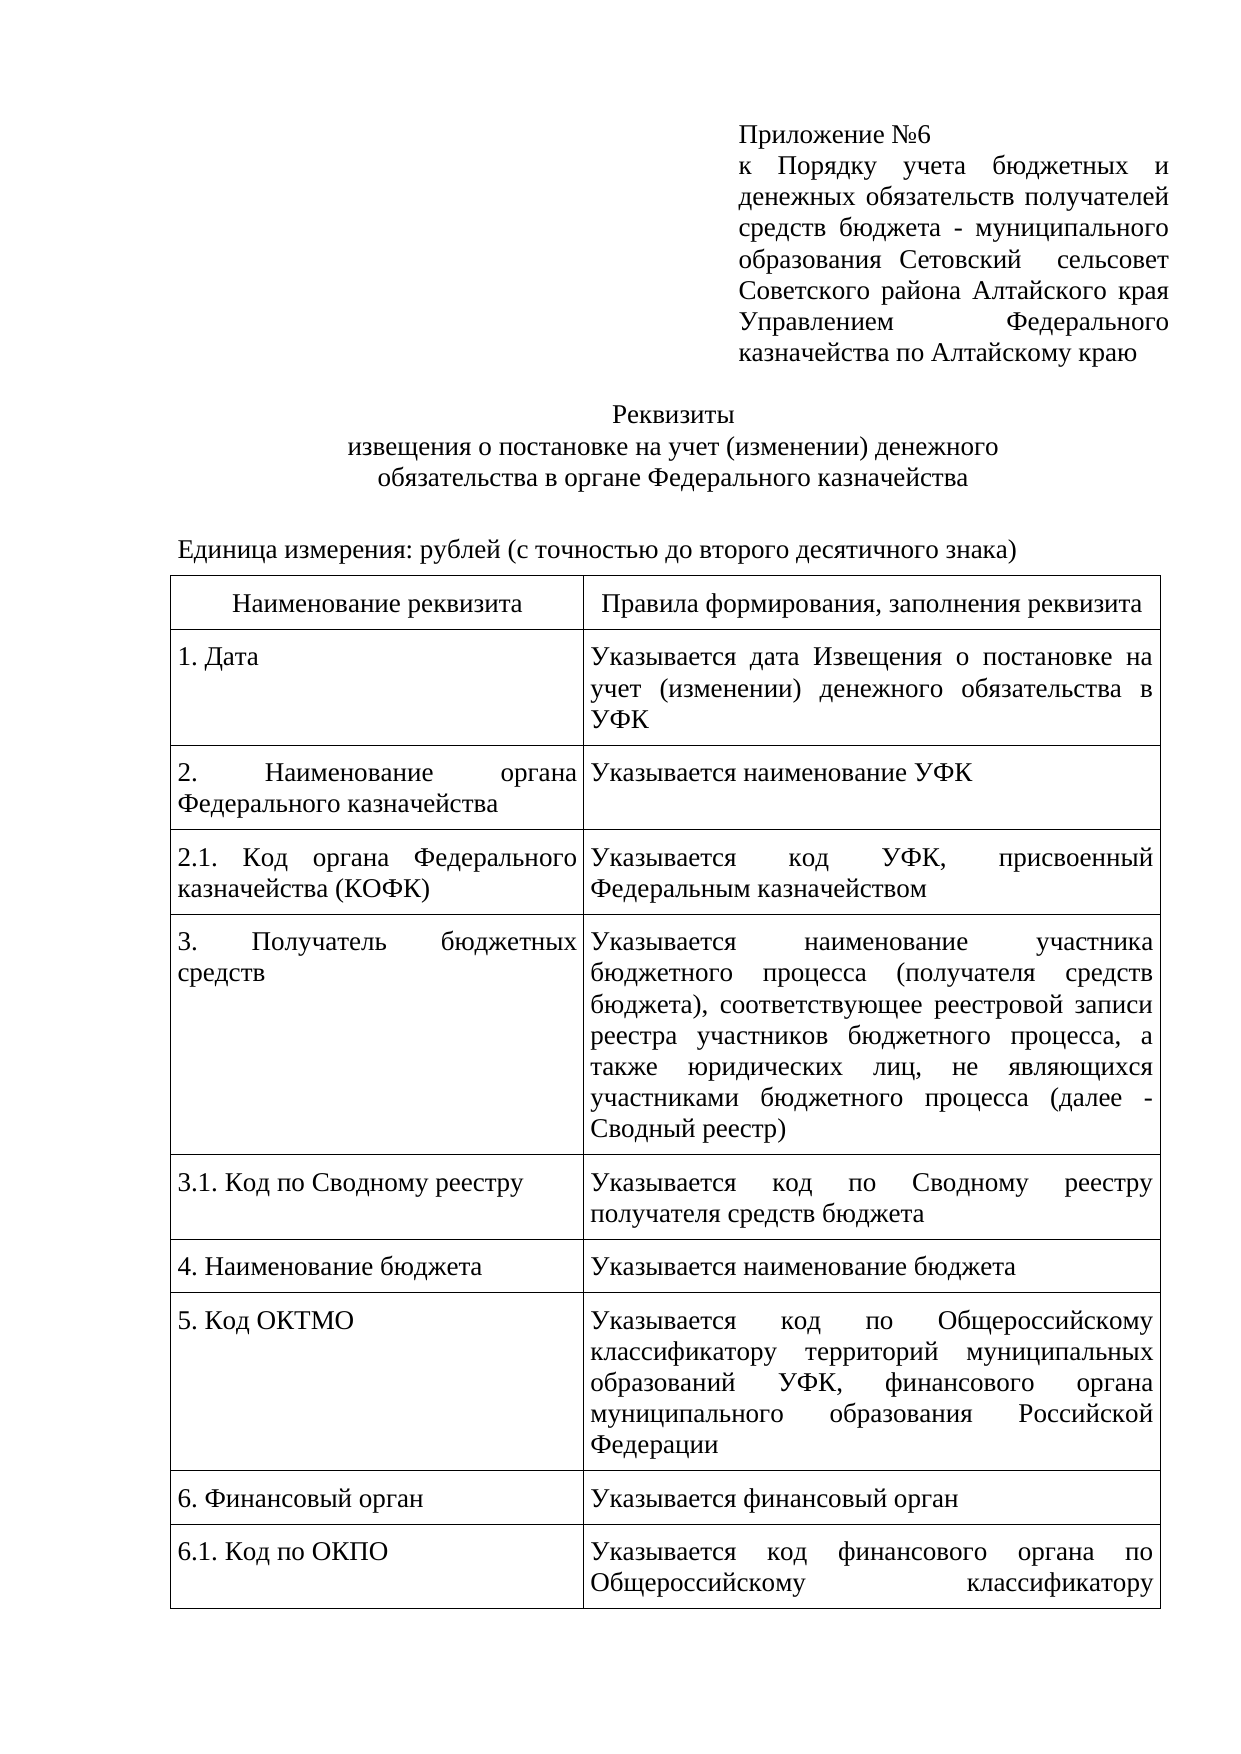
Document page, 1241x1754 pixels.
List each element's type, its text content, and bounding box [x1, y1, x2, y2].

table_cell 3. Получатель бюджетных средств [171, 915, 583, 1154]
text Реквизиты [177, 398, 1169, 429]
text извещения о постановке на учет (изменении) денежного [177, 429, 1169, 461]
table_cell Указывается код по Общероссийскому классификатору территорий муниципальных образований УФК, финансового органа муниципального образования Российской Федерации [584, 1293, 1160, 1470]
table_cell Указывается код УФК, присвоенный Федеральным казначейством [584, 830, 1160, 914]
table_cell 6. Финансовый орган [171, 1471, 583, 1523]
table_cell Указывается код по Сводному реестру получателя средств бюджета [584, 1155, 1160, 1239]
table_header Единица измерения: рублей (с точностью до второго десятичного знака) [171, 523, 1160, 575]
table_cell 4. Наименование бюджета [171, 1240, 583, 1292]
table_cell 3.1. Код по Сводному реестру [171, 1155, 583, 1239]
table_cell 1. Дата [171, 630, 583, 744]
text обязательства в органе Федерального казначейства [177, 461, 1169, 492]
table_cell Указывается наименование УФК [584, 746, 1160, 829]
table_cell Правила формирования, заполнения реквизита [584, 576, 1160, 629]
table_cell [584, 1525, 1160, 1608]
table_cell 2.1. Код органа Федерального казначейства (КОФК) [171, 830, 583, 914]
table_cell 2. Наименование органа Федерального казначейства [171, 746, 583, 829]
table_cell Наименование реквизита [171, 576, 583, 629]
text Приложение №6 [738, 118, 1169, 149]
text к Порядку учета бюджетных и денежных обязательств получателей средств бюджета - муниципального образования Сетовский сельсовет Советского района Алтайского края Управлением Федерального казначейства по Алтайскому краю [738, 149, 1169, 367]
table_cell 5. Код ОКТМО [171, 1293, 583, 1470]
table_cell Указывается наименование бюджета [584, 1240, 1160, 1292]
table_cell 6.1. Код по ОКПО [171, 1525, 583, 1608]
table_cell Указывается наименование участника бюджетного процесса (получателя средств бюджета), соответствующее реестровой записи реестра участников бюджетного процесса, а также юридических лиц, не являющихся участниками бюджетного процесса (далее - Сводный реестр) [584, 915, 1160, 1154]
table_cell Указывается дата Извещения о постановке на учет (изменении) денежного обязательства в УФК [584, 630, 1160, 744]
table_cell Указывается финансовый орган [584, 1471, 1160, 1523]
